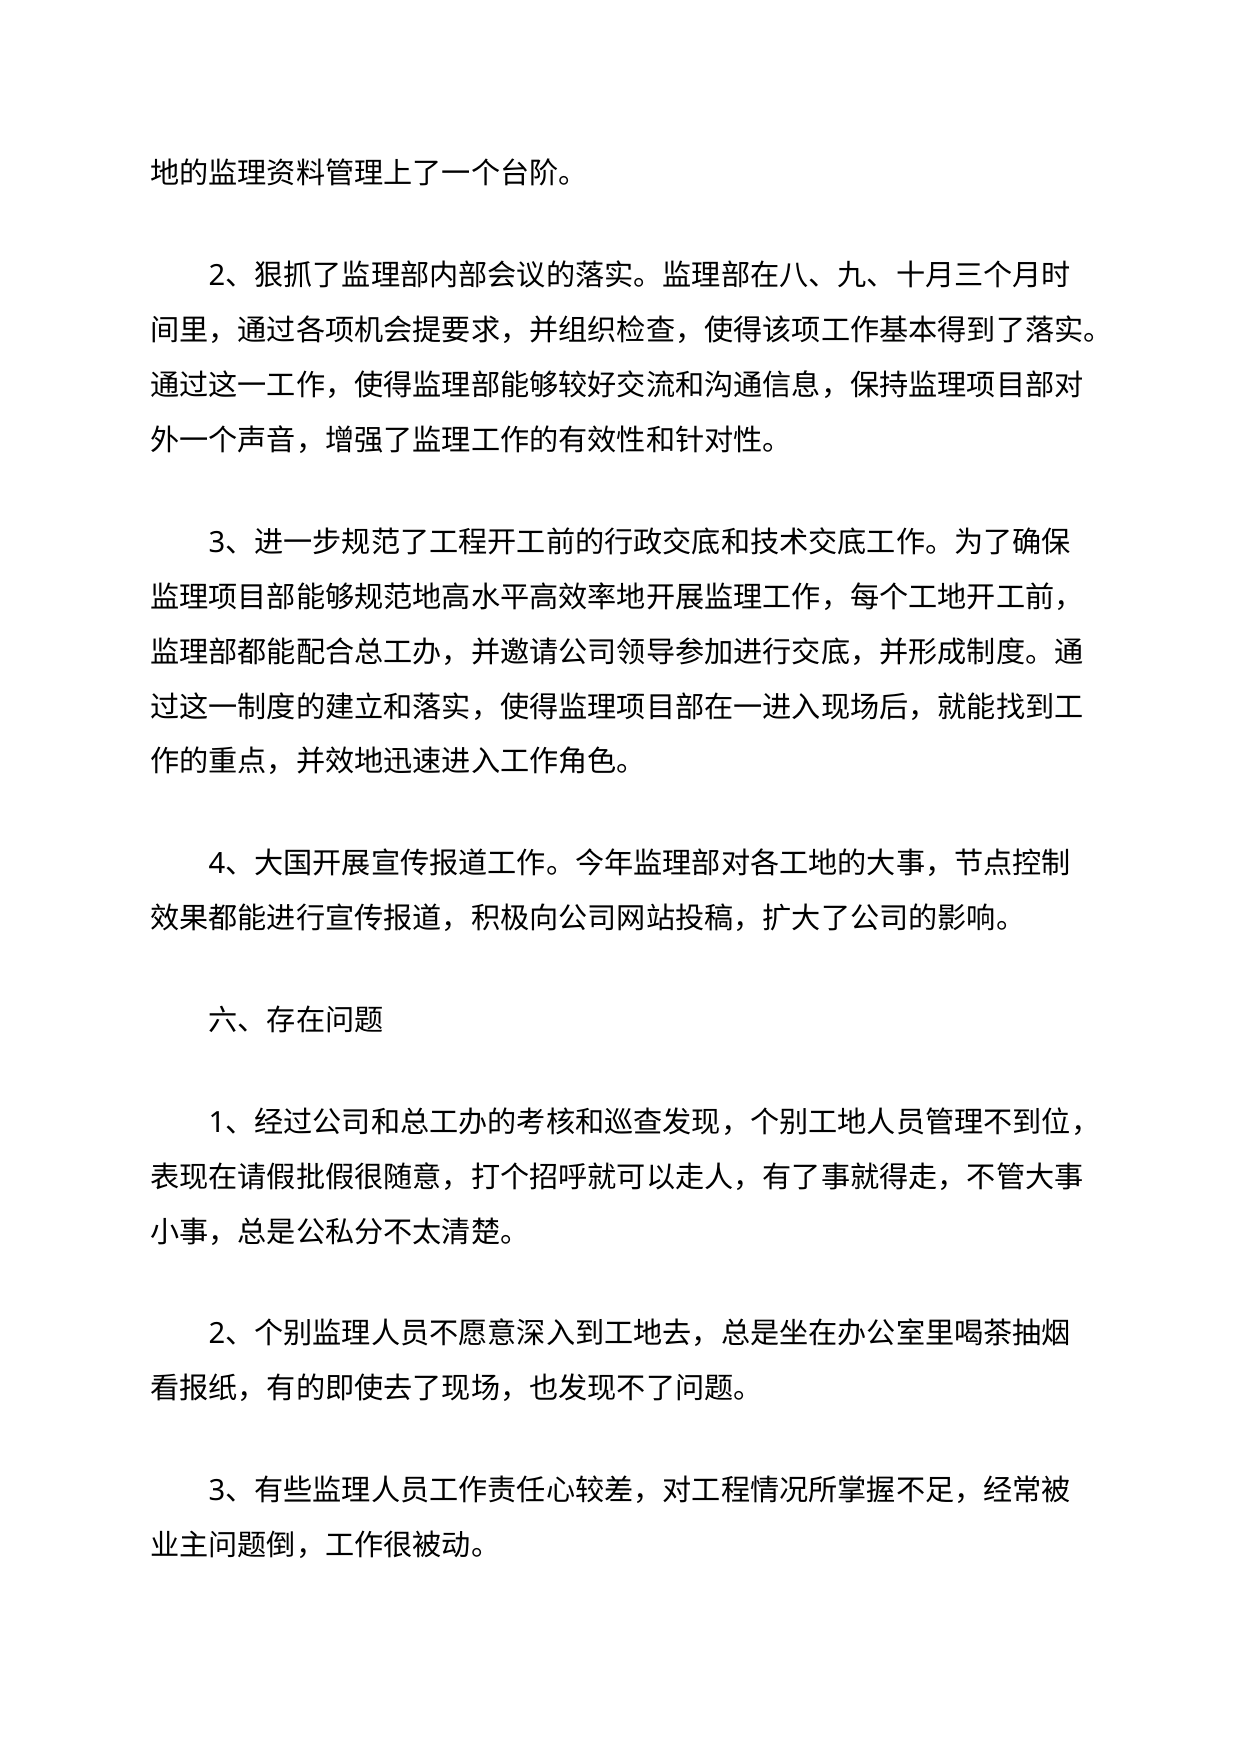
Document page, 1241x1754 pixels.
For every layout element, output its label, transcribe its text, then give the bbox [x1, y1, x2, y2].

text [150, 150, 1090, 192]
text 3、进一步规范了工程开工前的行政交底和技术交底工作。为了确保监理项目部能够规范地高水平高效率地开展监理工作，每个工地开工前，监理部都能配合总工办，并邀请公司领导参加进行交底，并形成制度。通过这一制度的建立和落实，使得监理项目部在一进入现场后，就能找到工作的重点，并效地迅速进入工作角色。 [150, 518, 1090, 780]
text 2、狠抓了监理部内部会议的落实。监理部在八、九、十月三个月时间里，通过各项机会提要求，并组织检查，使得该项工作基本得到了落实。通过这一工作，使得监理部能够较好交流和沟通信息，保持监理项目部对外一个声音，增强了监理工作的有效性和针对性。 [150, 252, 1090, 459]
text 2、个别监理人员不愿意深入到工地去，总是坐在办公室里喝茶抽烟看报纸，有的即使去了现场，也发现不了问题。 [150, 1310, 1090, 1407]
text 六、存在问题 [150, 997, 1090, 1039]
text 4、大国开展宣传报道工作。今年监理部对各工地的大事，节点控制效果都能进行宣传报道，积极向公司网站投稿，扩大了公司的影响。 [150, 840, 1090, 937]
text 3、有些监理人员工作责任心较差，对工程情况所掌握不足，经常被业主问题倒，工作很被动。 [150, 1467, 1090, 1564]
text 1、经过公司和总工办的考核和巡查发现，个别工地人员管理不到位，表现在请假批假很随意，打个招呼就可以走人，有了事就得走，不管大事小事，总是公私分不太清楚。 [150, 1098, 1090, 1251]
